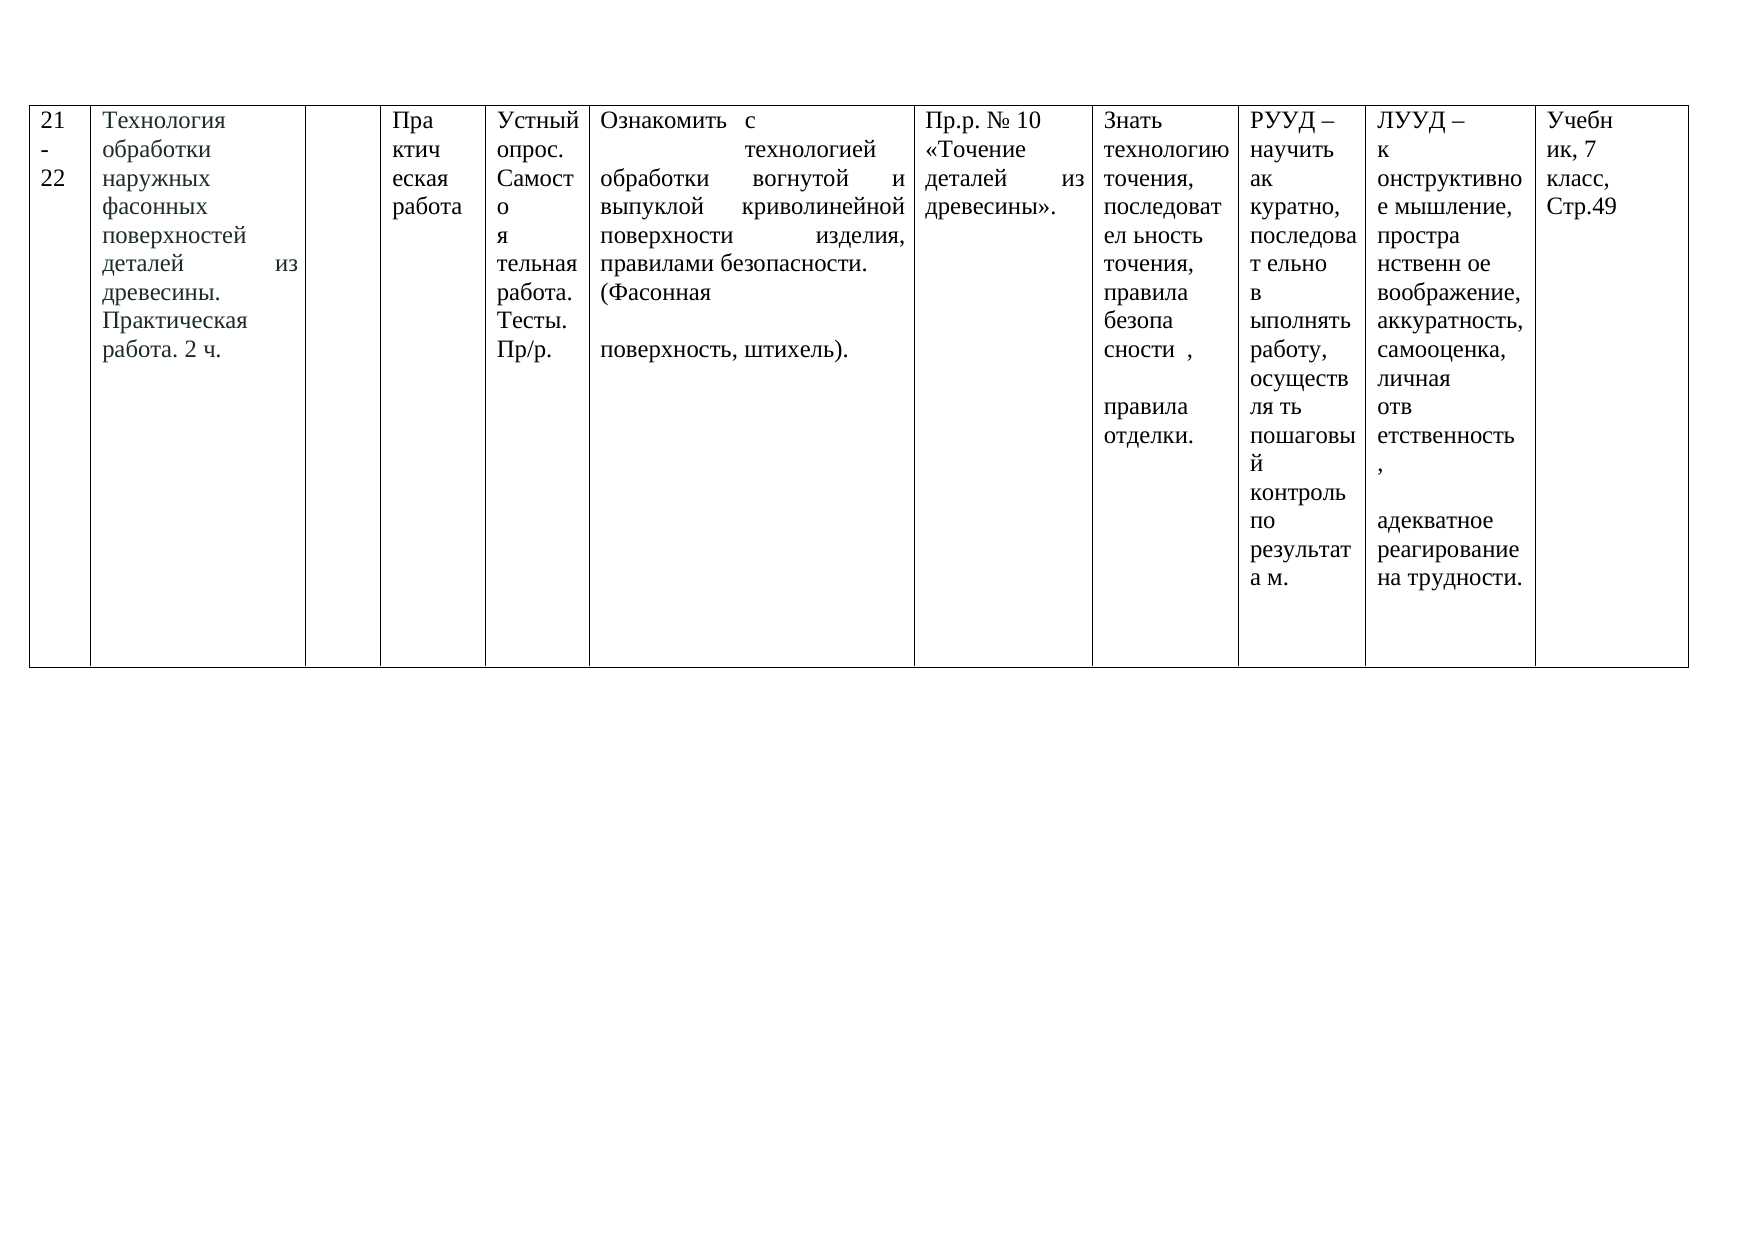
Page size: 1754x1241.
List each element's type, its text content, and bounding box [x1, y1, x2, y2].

table_header [306, 106, 380, 666]
table_header Знать технологию точения, последовател ьность точения, правила безопасности , правила отделки. [1093, 106, 1238, 666]
table_header Технология обработки наружных фасонных поверхностей деталей из древесины. Практическая работа. 2 ч. [91, 106, 305, 666]
table_header Учебник, 7 класс, Стр.49 [1536, 106, 1688, 666]
table_header РУУД – научить аккуратно, последоват ельно выполнять работу, осуществля ть пошаговый контроль по результата м. [1239, 106, 1365, 666]
table_header Устный опрос. Самосто ятельная работа. Тесты. Пр/р. [486, 106, 589, 666]
table_header Пр.р. № 10 «Точение деталей из древесины». [915, 106, 1092, 666]
table_header ЛУУД – конструктивное мышление, пространственн ое воображение, аккуратность, самооценка, личная ответственность , адекватное реагирование на трудности. [1366, 106, 1535, 666]
table_header Ознакомить с технологией обработки вогнутой и выпуклой криволинейной поверхности изделия, правилами безопасности. (Фасонная поверхность, штихель). [590, 106, 914, 666]
table_header 21 -22 [30, 106, 90, 666]
table_header Практич еская работа [381, 106, 485, 666]
